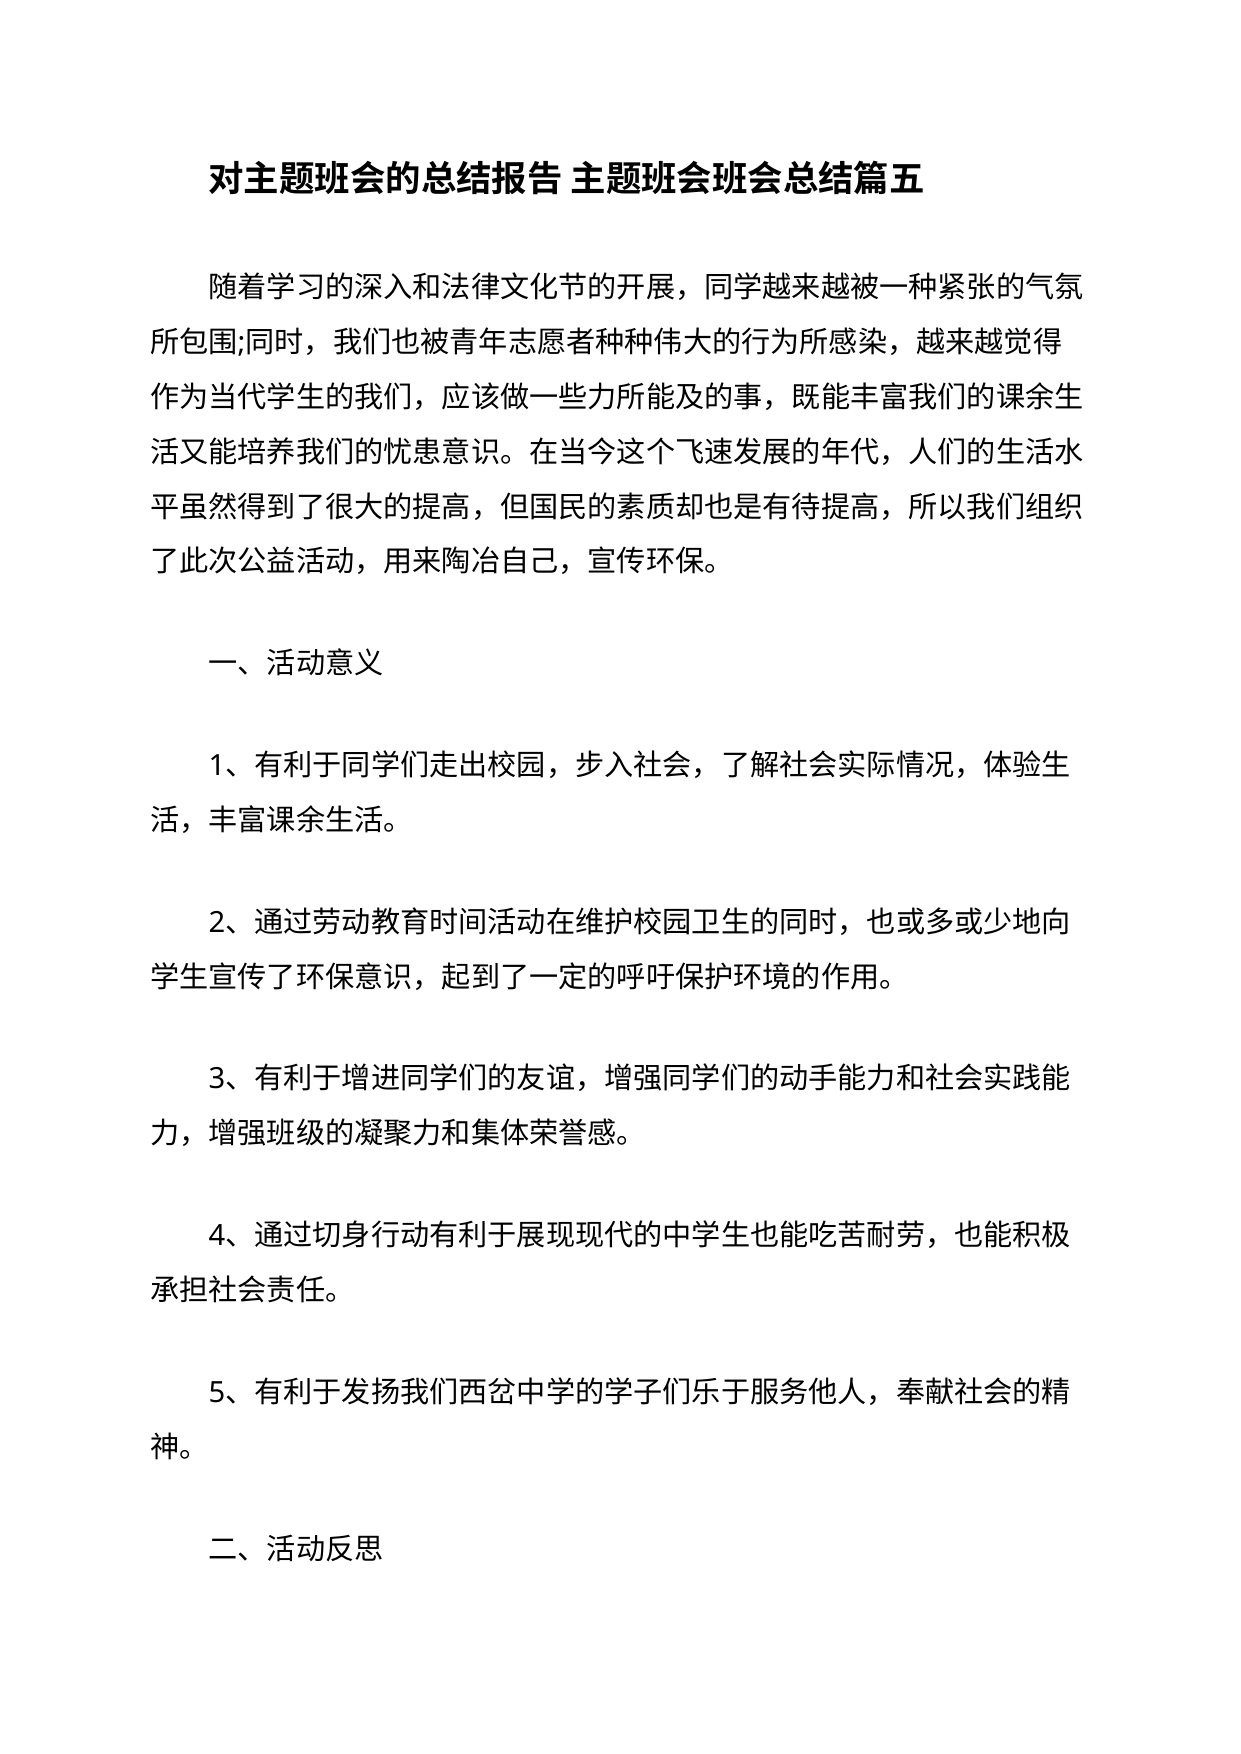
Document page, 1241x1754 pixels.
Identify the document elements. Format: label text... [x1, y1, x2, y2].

text 2、通过劳动教育时间活动在维护校园卫生的同时，也或多或少地向学生宣传了环保意识，起到了一定的呼吁保护环境的作用。 [150, 898, 1090, 996]
text 1、有利于同学们走出校园，步入社会，了解社会实际情况，体验生活，丰富课余生活。 [150, 742, 1090, 839]
text 对主题班会的总结报告 主题班会班会总结篇五 [150, 150, 1090, 201]
text 一、活动意义 [150, 640, 1090, 682]
text 4、通过切身行动有利于展现现代的中学生也能吃苦耐劳，也能积极承担社会责任。 [150, 1212, 1090, 1309]
text 5、有利于发扬我们西岔中学的学子们乐于服务他人，奉献社会的精神。 [150, 1369, 1090, 1466]
text 二、活动反思 [150, 1525, 1090, 1568]
text 随着学习的深入和法律文化节的开展，同学越来越被一种紧张的气氛所包围;同时，我们也被青年志愿者种种伟大的行为所感染，越来越觉得作为当代学生的我们，应该做一些力所能及的事，既能丰富我们的课余生活又能培养我们的忧患意识。在当今这个飞速发展的年代，人们的生活水平虽然得到了很大的提高，但国民的素质却也是有待提高，所以我们组织了此次公益活动，用来陶冶自己，宣传环保。 [150, 263, 1090, 580]
text 3、有利于增进同学们的友谊，增强同学们的动手能力和社会实践能力，增强班级的凝聚力和集体荣誉感。 [150, 1055, 1090, 1152]
